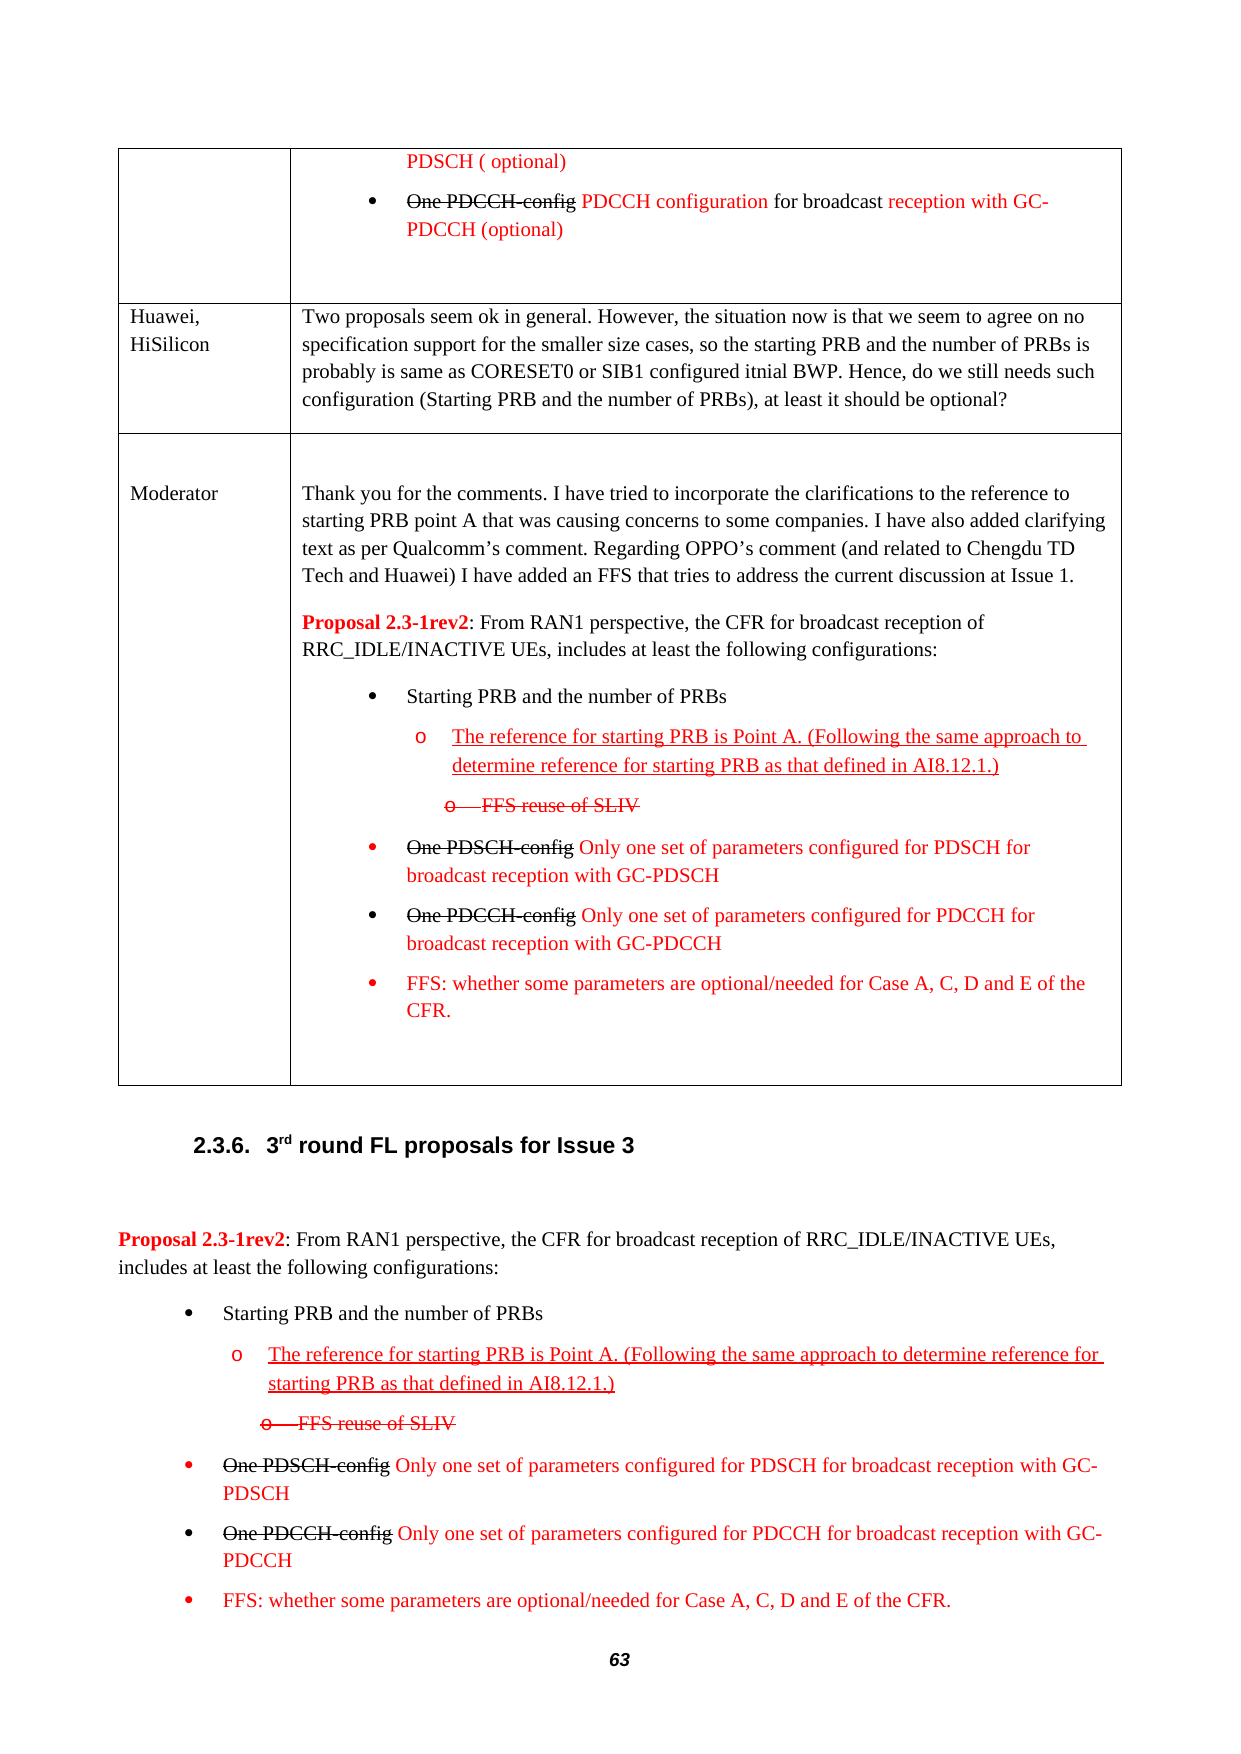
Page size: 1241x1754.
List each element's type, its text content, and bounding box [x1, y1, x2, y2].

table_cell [119, 149, 290, 303]
table_cell Thank you for the comments. I have tried to incorporate the clarifications to the reference to starting PRB point A that was causing concerns to some companies. I have also added clarifying text as per Qualcomm’s comment. Regarding OPPO’s comment (and related to Chengdu TD Tech and Huawei) I have added an FFS that tries to address the current discussion at Issue 1. Proposal 2.3-1rev2: From RAN1 perspective, the CFR for broadcast reception of RRC_IDLE/INACTIVE UEs, includes at least the following configurations: Starting PRB and the number of PRBs The reference for starting PRB is Point A. (Following the same approach to determine reference for starting PRB as that defined in AI8.12.1.) FFS reuse of SLIV One PDSCH-config Only one set of parameters configured for PDSCH for broadcast reception with GC-PDSCH One PDCCH-config Only one set of parameters configured for PDCCH for broadcast reception with GC-PDCCH FFS: whether some parameters are optional/needed for Case A, C, D and E of the CFR. [291, 434, 1121, 1085]
table_cell Huawei, HiSilicon [119, 304, 290, 433]
list The reference for starting PRB is Point A. (Following the same approach to determine reference for starting PRB as that defined in AI8.12.1.) [231, 1341, 1122, 1395]
list One PDSCH-config Only one set of parameters configured for PDSCH for broadcast reception with GC-PDSCH [185, 1453, 1122, 1504]
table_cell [291, 149, 1121, 303]
list FFS reuse of SLIV [260, 1411, 1122, 1437]
table_cell Moderator [119, 434, 290, 1085]
table_cell Two proposals seem ok in general. However, the situation now is that we seem to agree on no specification support for the smaller size cases, so the starting PRB and the number of PRBs is probably is same as CORESET0 or SIB1 configured itnial BWP. Hence, do we still needs such configuration (Starting PRB and the number of PRBs), at least it should be optional? [291, 304, 1121, 433]
subtitle 3rd round FL proposals for Issue 3 [193, 1132, 1122, 1158]
text Proposal 2.3-1rev2: From RAN1 perspective, the CFR for broadcast reception of RRC_IDLE/INACTIVE UEs, includes at least the following configurations: [118, 1227, 1122, 1279]
list Starting PRB and the number of PRBs [185, 1301, 1122, 1325]
list One PDCCH-config Only one set of parameters configured for PDCCH for broadcast reception with GC-PDCCH [185, 1521, 1122, 1572]
list FFS: whether some parameters are optional/needed for Case A, C, D and E of the CFR. [185, 1588, 1122, 1612]
